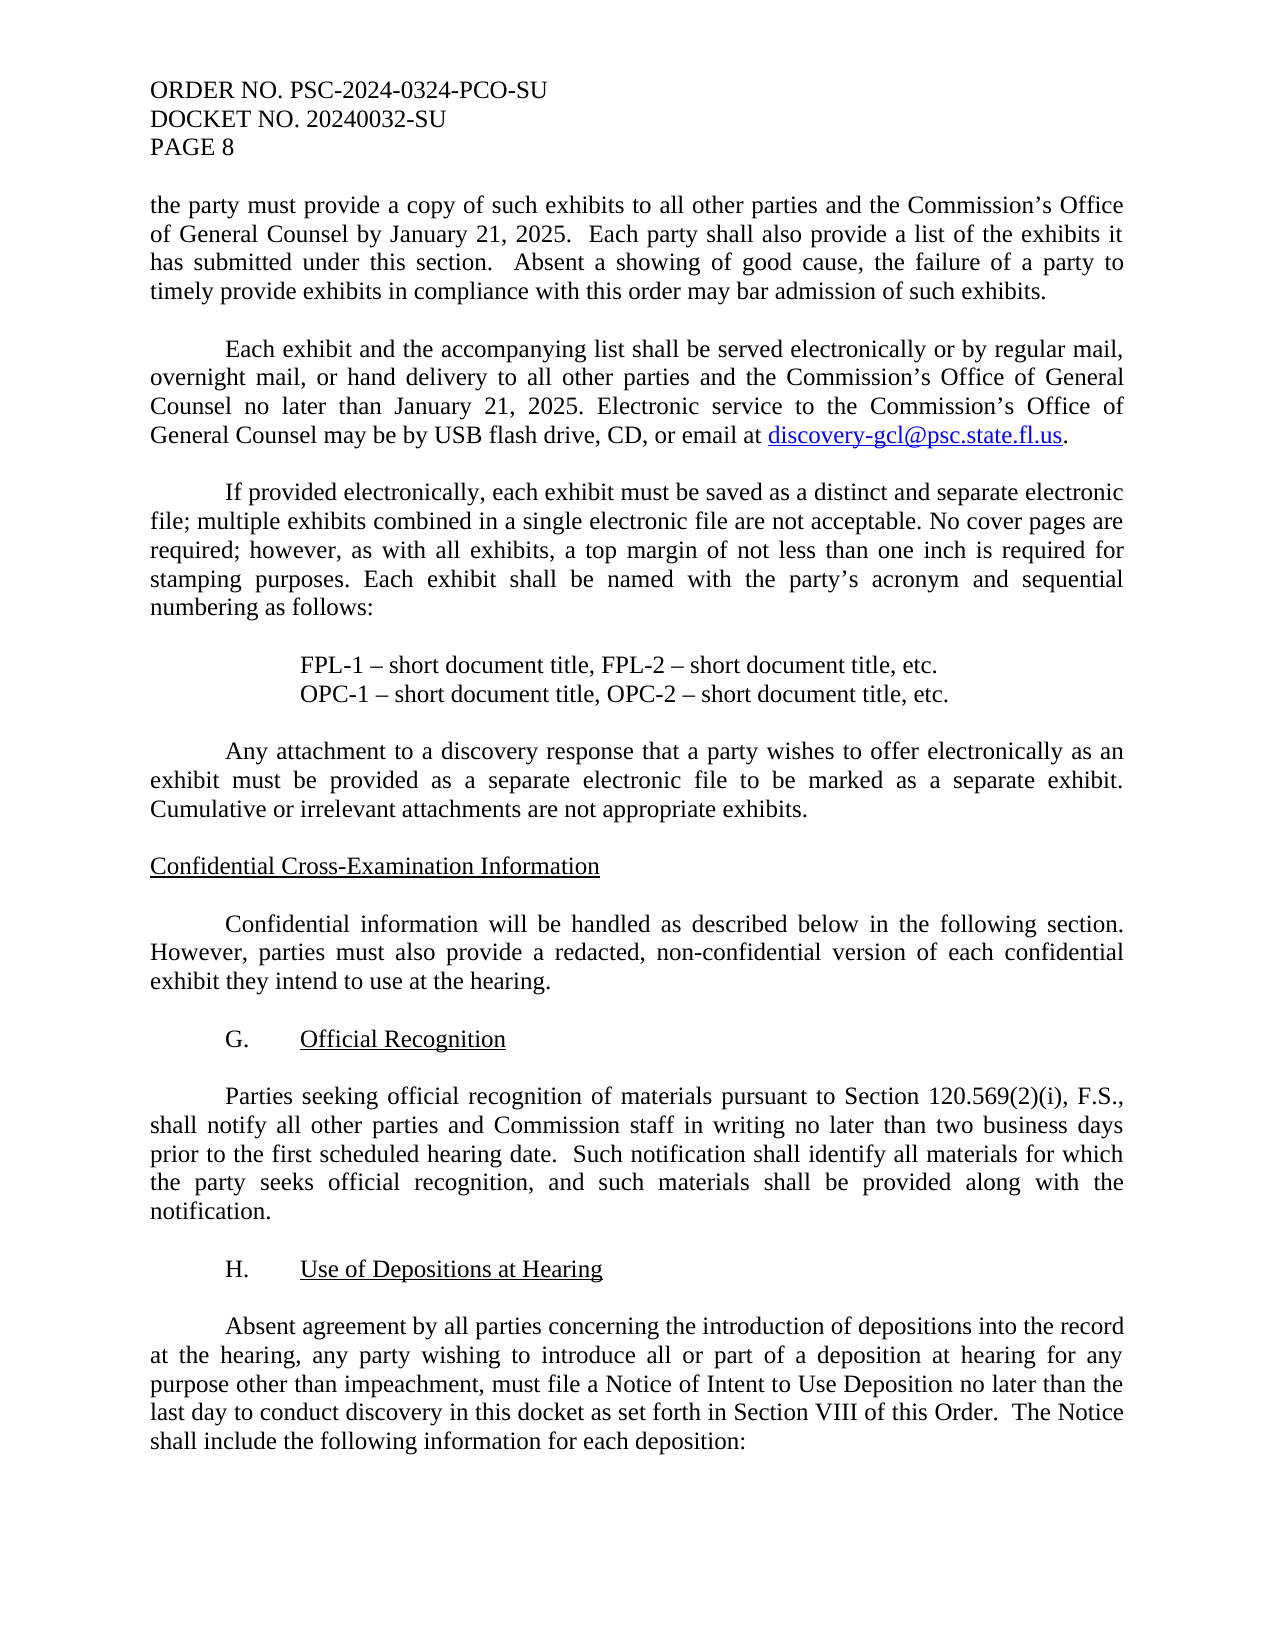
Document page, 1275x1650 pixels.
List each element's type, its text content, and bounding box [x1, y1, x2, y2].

text H. Use of Depositions at Hearing [150, 1254, 1125, 1282]
text Confidential Cross-Examination Information [150, 851, 1125, 880]
list G. Official Recognition [150, 1024, 1125, 1052]
text Confidential information will be handled as described below in the following section. However, parties must also provide a redacted, non-confidential version of each confidential exhibit they intend to use at the hearing. [150, 909, 1125, 995]
text OPC-1 – short document title, OPC-2 – short document title, etc. [150, 679, 1125, 707]
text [150, 190, 1125, 305]
text FPL-1 – short document title, FPL-2 – short document title, etc. [150, 650, 1125, 679]
text Parties seeking official recognition of materials pursuant to Section 120.569(2)(i), F.S., shall notify all other parties and Commission staff in writing no later than two business days prior to the first scheduled hearing date. Such notification shall identify all materials for which the party seeks official recognition, and such materials shall be provided along with the notification. [150, 1081, 1125, 1225]
text If provided electronically, each exhibit must be saved as a distinct and separate electronic file; multiple exhibits combined in a single electronic file are not acceptable. No cover pages are required; however, as with all exhibits, a top margin of not less than one inch is required for stamping purposes. Each exhibit shall be named with the party’s acronym and sequential numbering as follows: [150, 477, 1125, 621]
text Each exhibit and the accompanying list shall be served electronically or by regular mail, overnight mail, or hand delivery to all other parties and the Commission’s Office of General Counsel no later than January 21, 2025. Electronic service to the Commission’s Office of General Counsel may be by USB flash drive, CD, or email at discovery-gcl@psc.state.fl.us. [150, 334, 1125, 449]
text Absent agreement by all parties concerning the introduction of depositions into the record at the hearing, any party wishing to introduce all or part of a deposition at hearing for any purpose other than impeachment, must file a Notice of Intent to Use Deposition no later than the last day to conduct discovery in this docket as set forth in Section VIII of this Order. The Notice shall include the following information for each deposition: [150, 1311, 1125, 1455]
text Any attachment to a discovery response that a party wishes to offer electronically as an exhibit must be provided as a separate electronic file to be marked as a separate exhibit. Cumulative or irrelevant attachments are not appropriate exhibits. [150, 736, 1125, 822]
